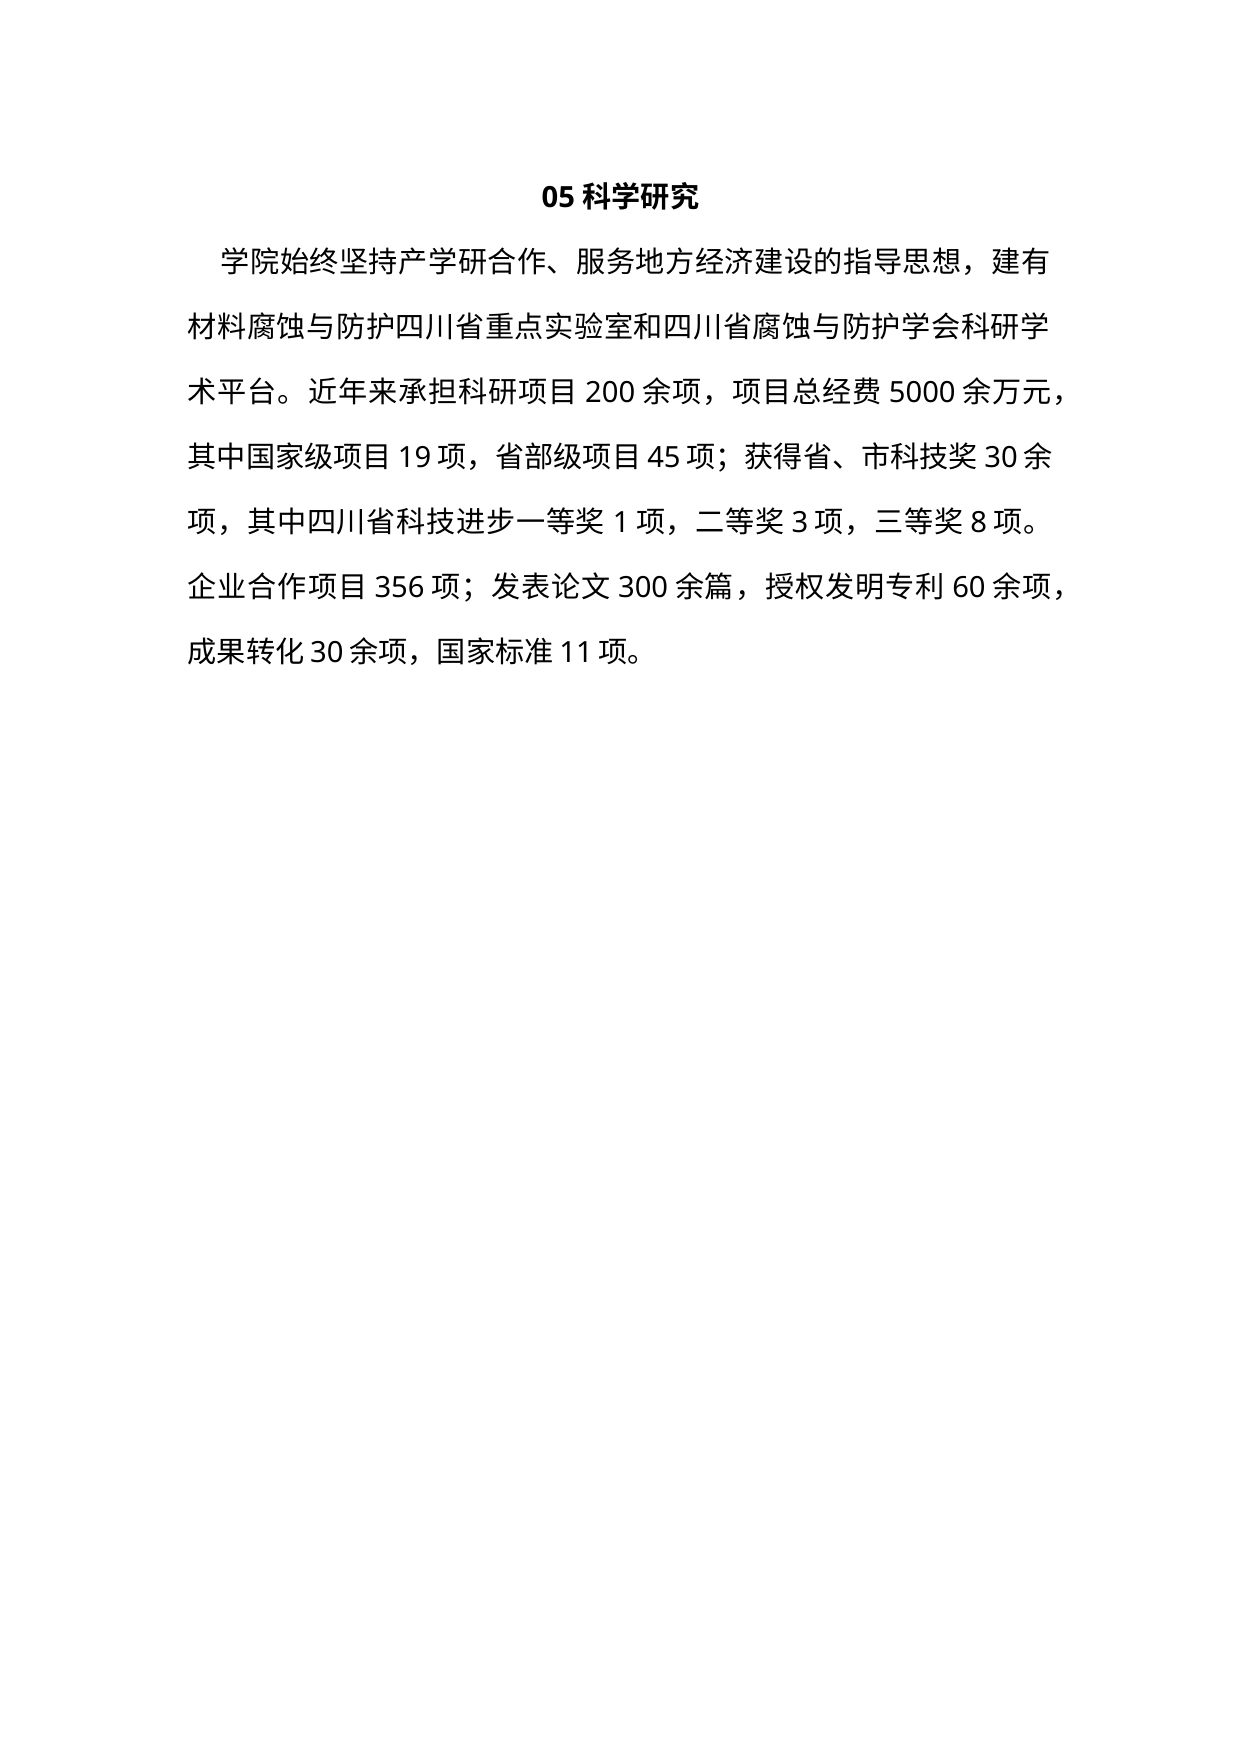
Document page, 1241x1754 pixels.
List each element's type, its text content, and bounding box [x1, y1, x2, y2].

text 学院始终坚持产学研合作、服务地方经济建设的指导思想，建有材料腐蚀与防护四川省重点实验室和四川省腐蚀与防护学会科研学术平台。近年来承担科研项目200余项，项目总经费5000余万元，其中国家级项目19项，省部级项目45项；获得省、市科技奖30余项，其中四川省科技进步一等奖1项，二等奖3项，三等奖8项。企业合作项目356项；发表论文300余篇，授权发明专利60余项，成果转化30余项，国家标准11项。 [187, 227, 1053, 682]
text 05 科学研究 [187, 162, 1053, 227]
